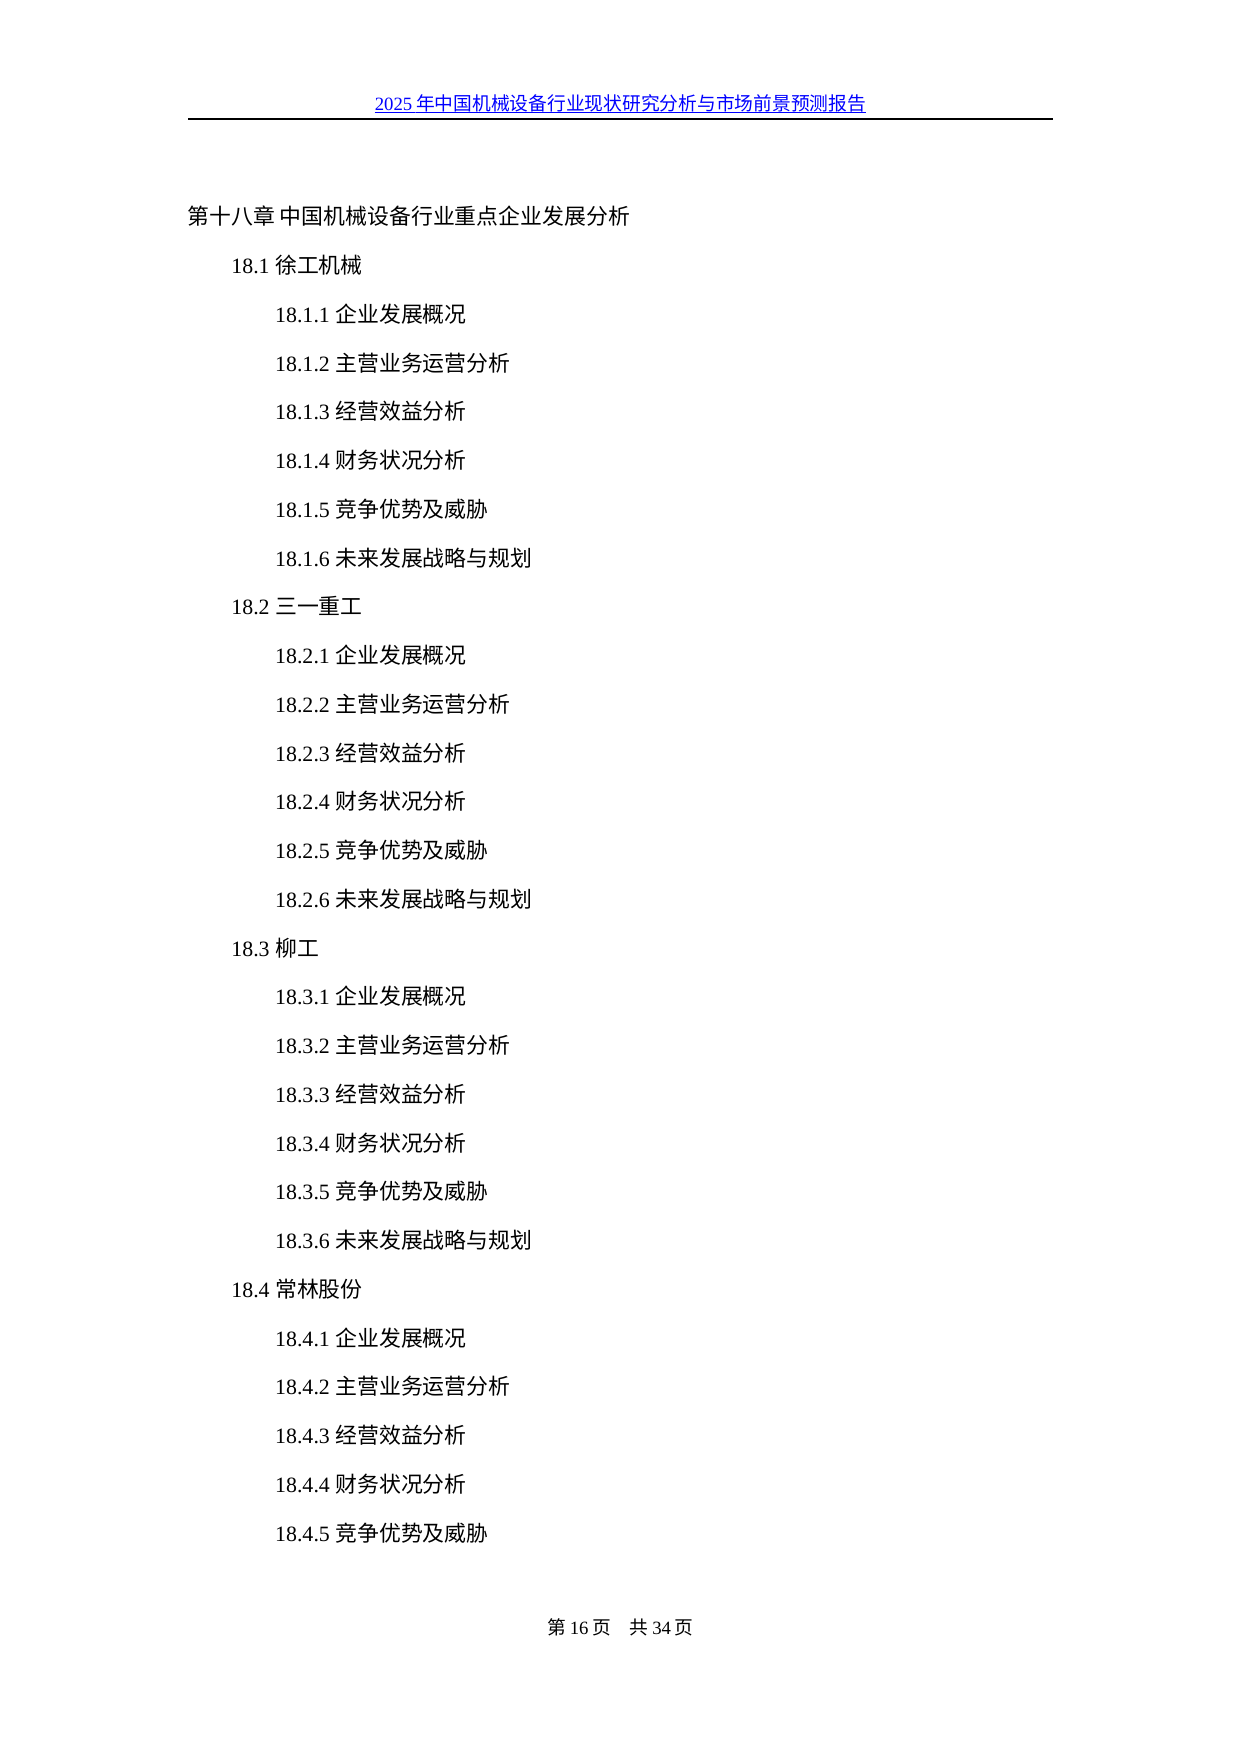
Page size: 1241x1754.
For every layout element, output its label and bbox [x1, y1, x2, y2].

text [187, 150, 1053, 1548]
